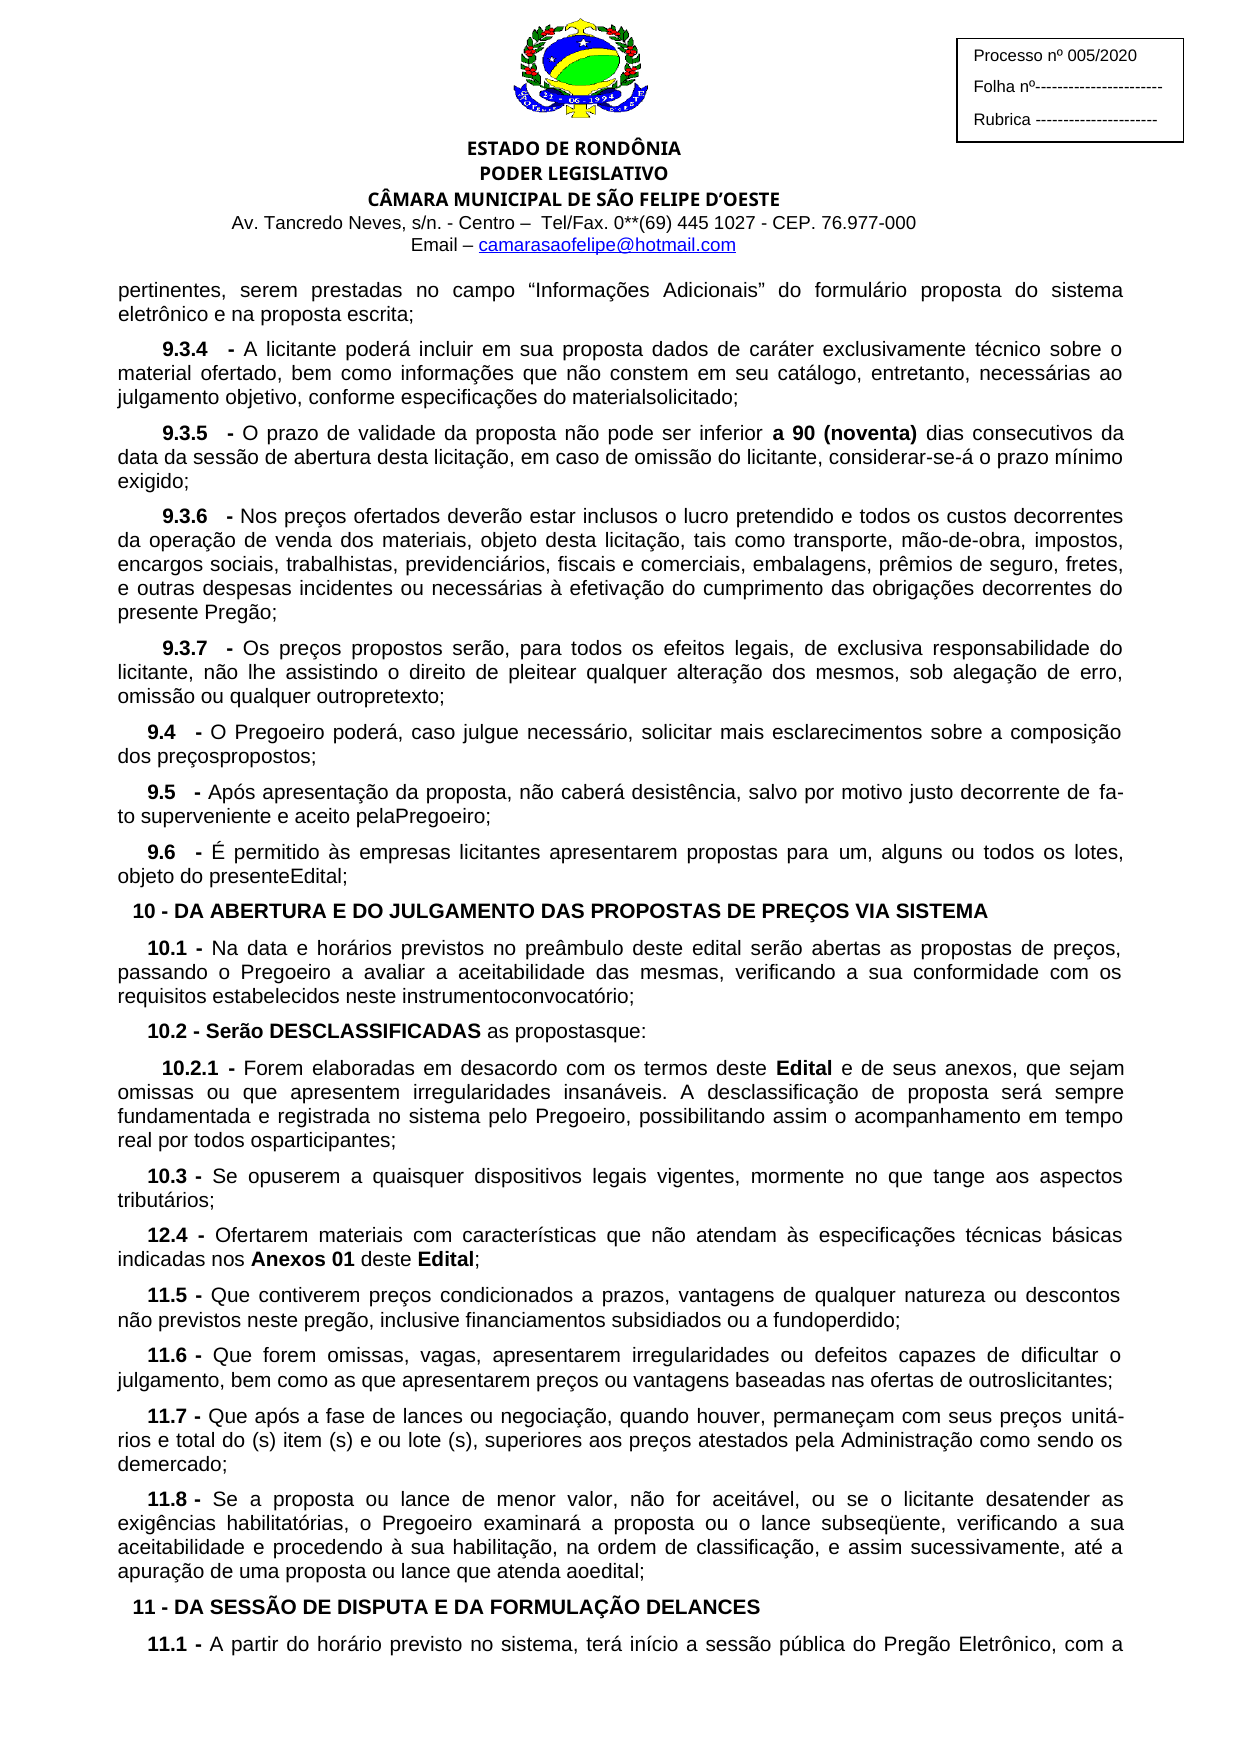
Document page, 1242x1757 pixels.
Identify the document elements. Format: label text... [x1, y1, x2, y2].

list - É permitido às empresas licitantes apresentarem propostas para um, alguns ou todos os lotes, objeto do presenteEdital; [117, 840, 1124, 888]
list - Que após a fase de lances ou negociação, quando houver, permaneçam com seus preços unitá- rios e total do (s) item (s) e ou lote (s), superiores aos preços atestados pela Administração como sendo os demercado; [117, 1403, 1124, 1476]
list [118, 278, 1125, 326]
list - Nos preços ofertados deverão estar inclusos o lucro pretendido e todos os custos decorrentes da operação de venda dos materiais, objeto desta licitação, tais como transporte, mão-de-obra, impostos, encargos sociais, trabalhistas, previdenciários, fiscais e comerciais, embalagens, prêmios de seguro, fretes, e outras despesas incidentes ou necessárias à efetivação do cumprimento das obrigações decorrentes do presente Pregão; [117, 504, 1124, 624]
list - Que forem omissas, vagas, apresentarem irregularidades ou defeitos capazes de dificultar o julgamento, bem como as que apresentarem preços ou vantagens baseadas nas ofertas de outroslicitantes; [117, 1343, 1123, 1392]
list - Serão DESCLASSIFICADAS as propostasque: [147, 1019, 1217, 1043]
text 12.4 - Ofertarem materiais com características que não atendam às especificações técnicas básicas indicadas nos Anexos 01 deste Edital; [117, 1223, 1124, 1271]
list - Que contiverem preços condicionados a prazos, vantagens de qualquer natureza ou descontos não previstos neste pregão, inclusive financiamentos subsidiados ou a fundoperdido; [117, 1283, 1122, 1331]
list - Forem elaboradas em desacordo com os termos deste Edital e de seus anexos, que sejam omissas ou que apresentem irregularidades insanáveis. A desclassificação de proposta será sempre fundamentada e registrada no sistema pelo Pregoeiro, possibilitando assim o acompanhamento em tempo real por todos osparticipantes; [117, 1056, 1125, 1152]
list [117, 1631, 1124, 1655]
list - Os preços propostos serão, para todos os efeitos legais, de exclusiva responsabilidade do licitante, não lhe assistindo o direito de pleitear qualquer alteração dos mesmos, sob alegação de erro, omissão ou qualquer outropretexto; [117, 636, 1125, 708]
list - Na data e horários previstos no preâmbulo deste edital serão abertas as propostas de preços, passando o Pregoeiro a avaliar a aceitabilidade das mesmas, verificando a sua conformidade com os requisitos estabelecidos neste instrumentoconvocatório; [117, 936, 1123, 1008]
list - Se a proposta ou lance de menor valor, não for aceitável, ou se o licitante desatender as exigências habilitatórias, o Pregoeiro examinará a proposta ou o lance subseqüente, verificando a sua aceitabilidade e procedendo à sua habilitação, na ordem de classificação, e assim sucessivamente, até a apuração de uma proposta ou lance que atenda aoedital; [117, 1487, 1125, 1583]
subtitle - DA SESSÃO DE DISPUTA E DA FORMULAÇÃO DELANCES [132, 1595, 1217, 1619]
list - Após apresentação da proposta, não caberá desistência, salvo por motivo justo decorrente de fa- to superveniente e aceito pelaPregoeiro; [117, 779, 1124, 828]
list - A licitante poderá incluir em sua proposta dados de caráter exclusivamente técnico sobre o material ofertado, bem como informações que não constem em seu catálogo, entretanto, necessárias ao julgamento objetivo, conforme especificações do materialsolicitado; [117, 337, 1124, 409]
picture [480, 16, 668, 136]
list - O prazo de validade da proposta não pode ser inferior a 90 (noventa) dias consecutivos da data da sessão de abertura desta licitação, em caso de omissão do licitante, considerar-se-á o prazo mínimo exigido; [117, 421, 1124, 493]
list - O Pregoeiro poderá, caso julgue necessário, solicitar mais esclarecimentos sobre a composição dos preçospropostos; [117, 720, 1122, 768]
subtitle - DA ABERTURA E DO JULGAMENTO DAS PROPOSTAS DE PREÇOS VIA SISTEMA [132, 899, 1217, 923]
list - Se opuserem a quaisquer dispositivos legais vigentes, mormente no que tange aos aspectos tributários; [117, 1163, 1124, 1211]
